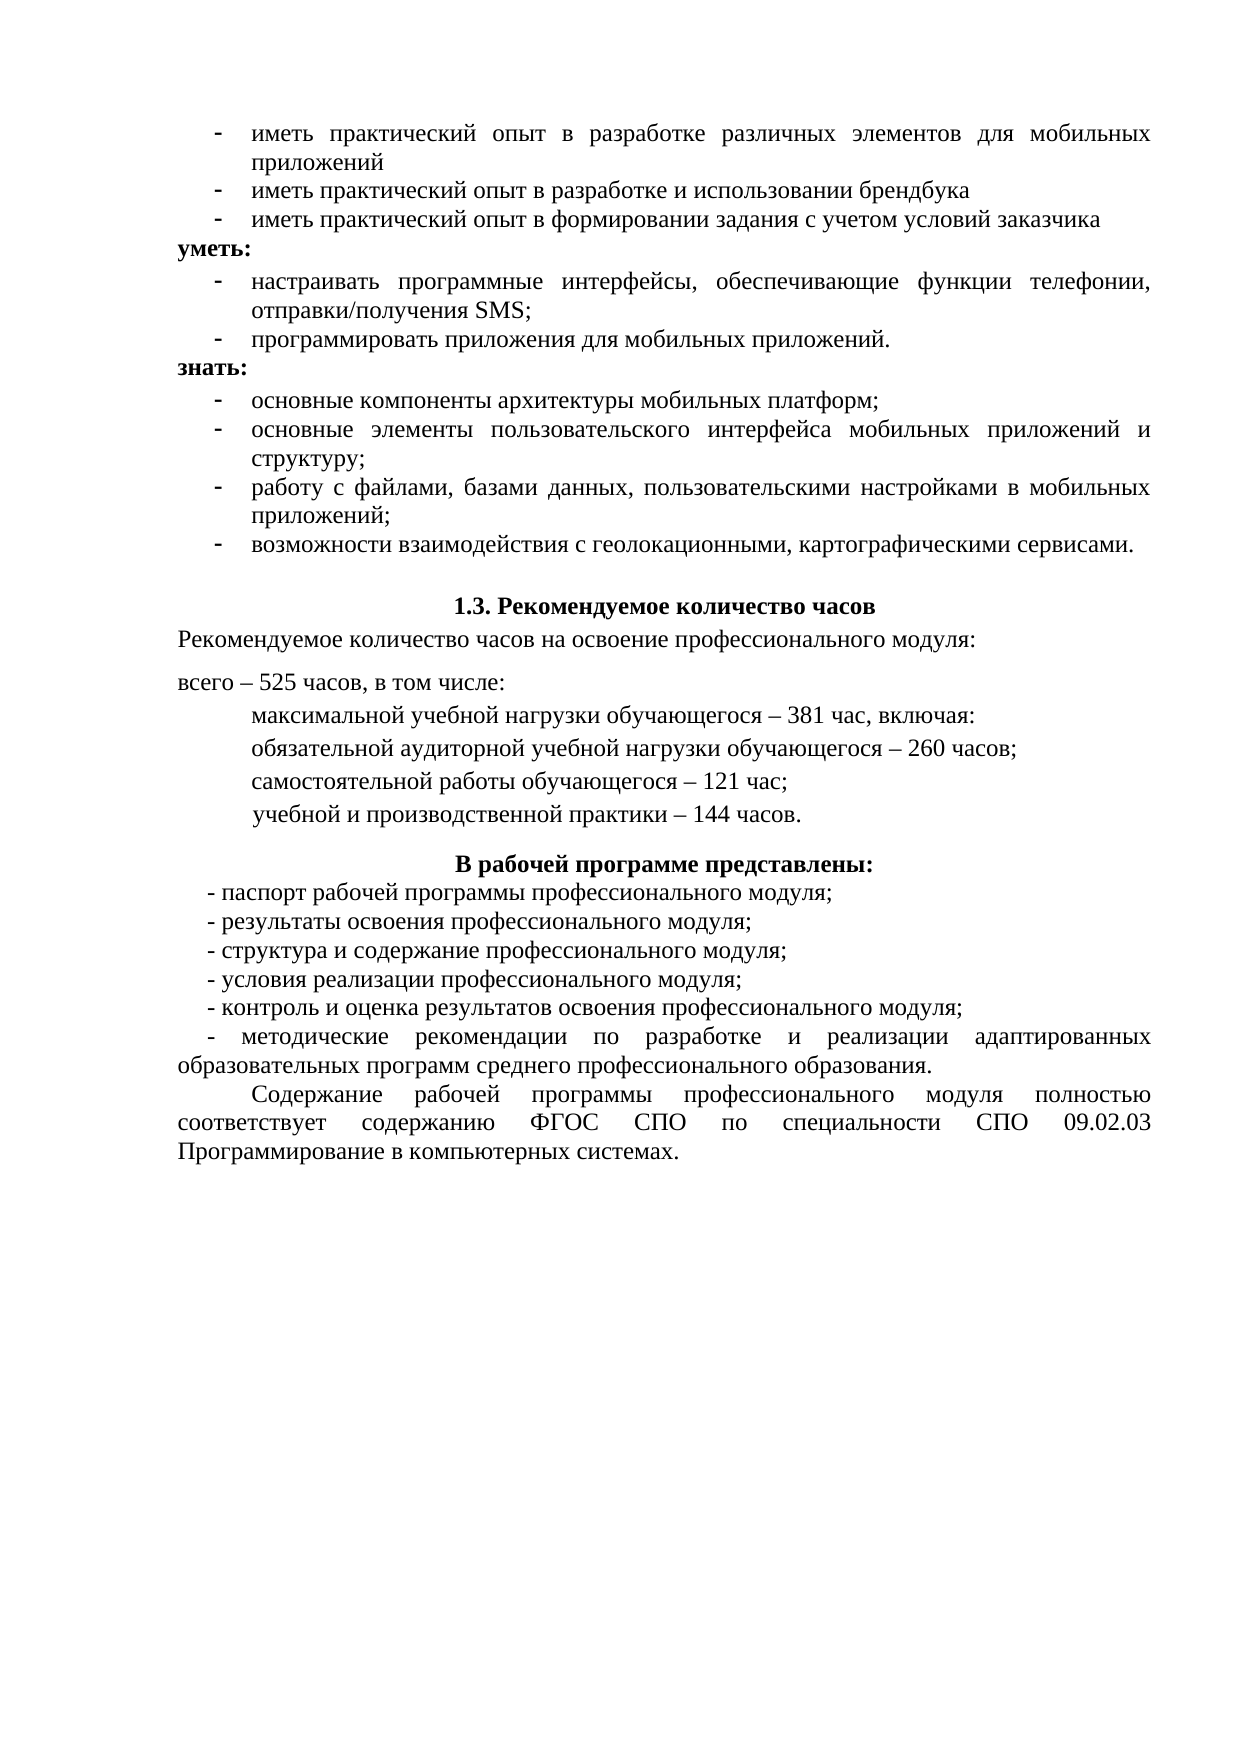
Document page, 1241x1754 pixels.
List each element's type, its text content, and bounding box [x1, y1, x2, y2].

text - контроль и оценка результатов освоения профессионального модуля; [177, 992, 1152, 1021]
list возможности взаимодействия с геолокационными, картографическими сервисами. [214, 529, 1152, 558]
list иметь практический опыт в разработке и использовании брендбука [214, 176, 1152, 204]
text учебной и производственной практики – 144 часов. [177, 799, 1152, 828]
text обязательной аудиторной учебной нагрузки обучающегося – 260 часов; [251, 733, 1152, 762]
text Рекомендуемое количество часов на освоение профессионального модуля: [177, 624, 1152, 653]
list иметь практический опыт в разработке различных элементов для мобильных приложений [214, 118, 1152, 176]
text - методические рекомендации по разработке и реализации адаптированных образовательных программ среднего профессионального образования. [177, 1021, 1152, 1079]
text - паспорт рабочей программы профессионального модуля; [177, 877, 1152, 906]
text знать: [177, 352, 1152, 381]
text самостоятельной работы обучающегося – 121 час; [251, 766, 1152, 795]
text - структура и содержание профессионального модуля; [177, 935, 1152, 964]
text Содержание рабочей программы профессионального модуля полностью соответствует содержанию ФГОС СПО по специальности СПО 09.02.03 Программирование в компьютерных системах. [177, 1079, 1152, 1165]
list программировать приложения для мобильных приложений. [214, 324, 1152, 352]
list иметь практический опыт в формировании задания с учетом условий заказчика [214, 204, 1152, 233]
list работу с файлами, базами данных, пользовательскими настройками в мобильных приложений; [214, 472, 1152, 529]
text - результаты освоения профессионального модуля; [177, 906, 1152, 935]
text уметь: [177, 233, 1152, 262]
text - условия реализации профессионального модуля; [177, 964, 1152, 992]
list основные элементы пользовательского интерфейса мобильных приложений и структуру; [214, 414, 1152, 472]
text В рабочей программе представлены: [177, 849, 1152, 877]
list основные компоненты архитектуры мобильных платформ; [214, 385, 1152, 414]
text 1.3. Рекомендуемое количество часов [177, 591, 1152, 620]
text всего – 525 часов, в том числе: [177, 667, 1152, 696]
list настраивать программные интерфейсы, обеспечивающие функции телефонии, отправки/получения SMS; [214, 266, 1152, 324]
text максимальной учебной нагрузки обучающегося – 381 час, включая: [251, 700, 1152, 729]
